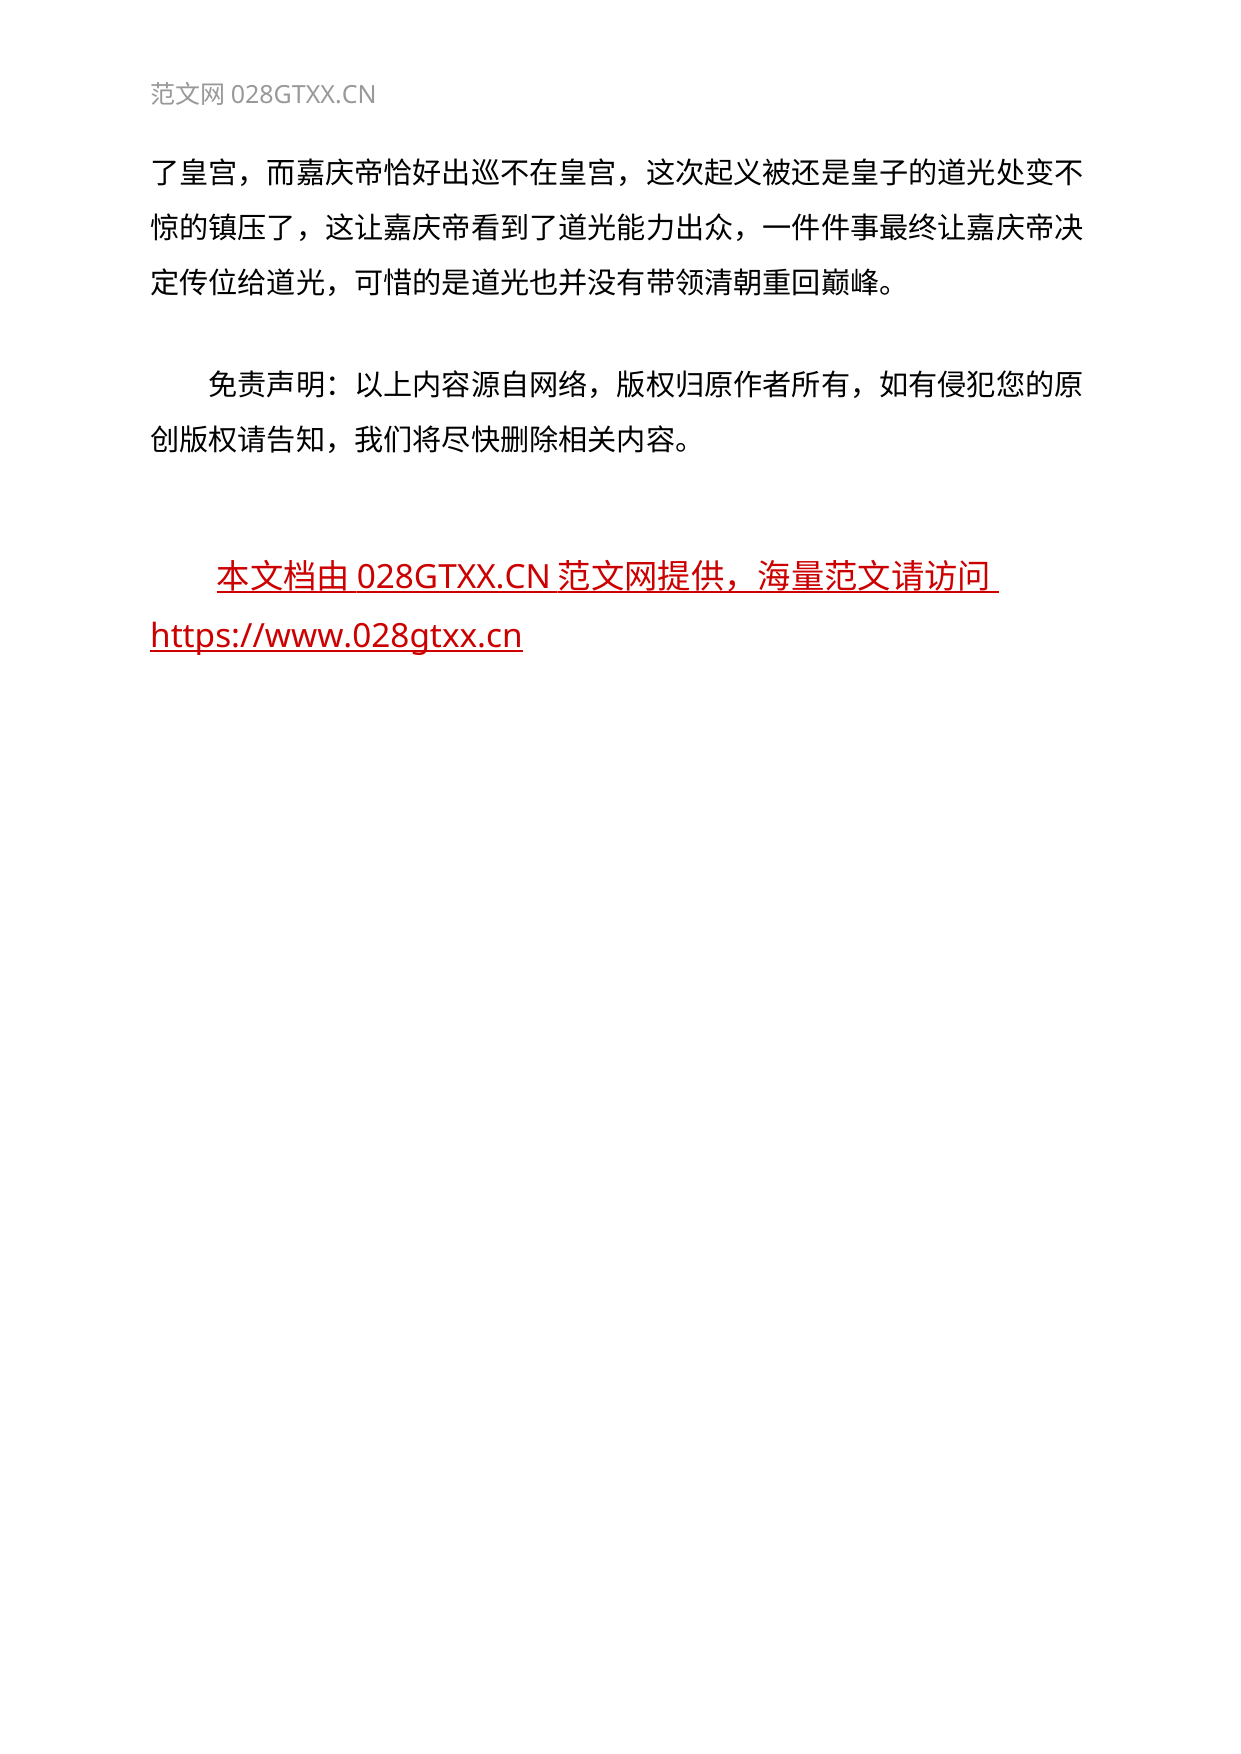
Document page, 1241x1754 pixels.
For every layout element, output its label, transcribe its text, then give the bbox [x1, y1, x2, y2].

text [150, 150, 1090, 302]
text 免责声明：以上内容源自网络，版权归原作者所有，如有侵犯您的原创版权请告知，我们将尽快删除相关内容。 [150, 362, 1090, 459]
text 本文档由028GTXX.CN范文网提供，海量范文请访问 https://www.028gtxx.cn [150, 549, 1090, 657]
